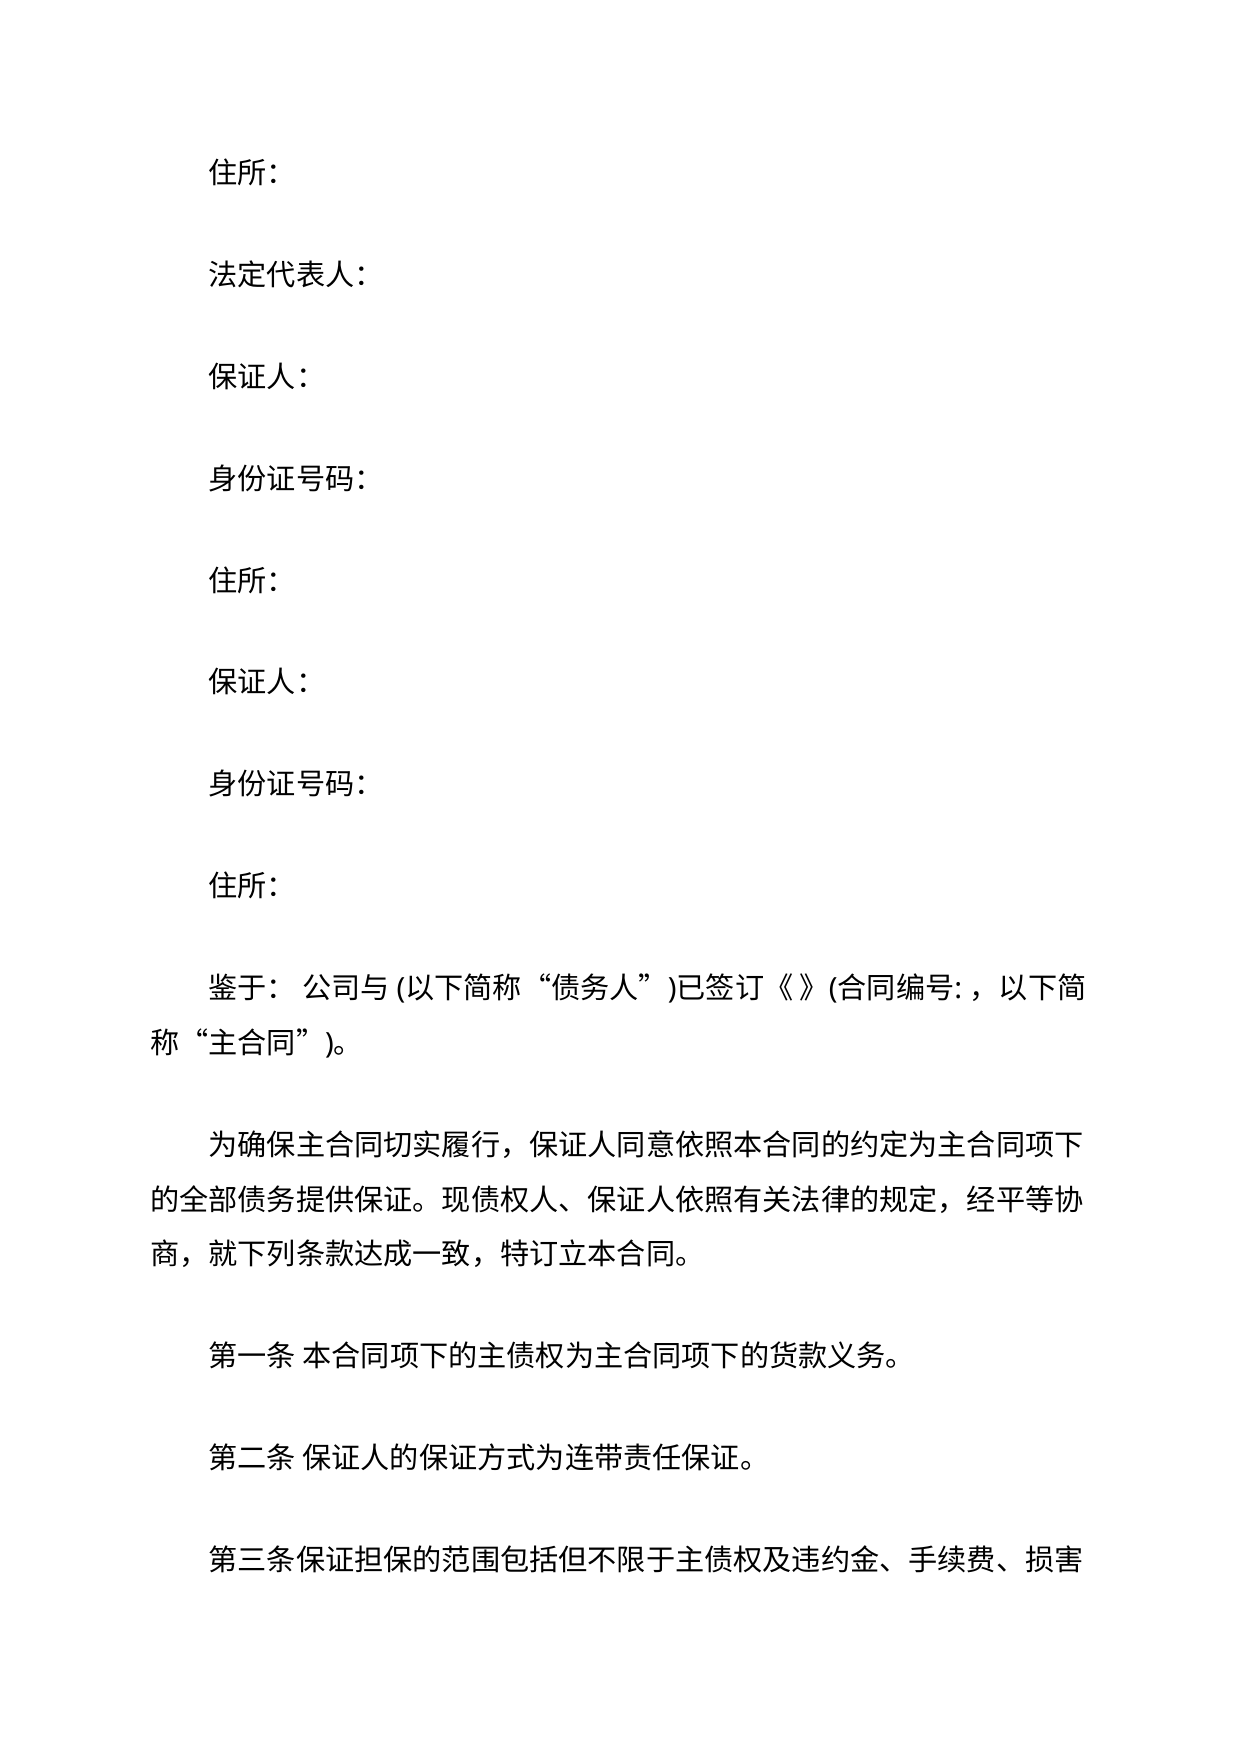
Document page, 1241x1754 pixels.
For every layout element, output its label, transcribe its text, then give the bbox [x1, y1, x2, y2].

text 第二条 保证人的保证方式为连带责任保证。 [150, 1434, 1090, 1477]
text 鉴于： 公司与 (以下简称“债务人”)已签订《 》(合同编号: ，以下简称“主合同”)。 [150, 964, 1090, 1062]
text 保证人： [150, 353, 1090, 396]
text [150, 1536, 1090, 1578]
text 保证人： [150, 659, 1090, 701]
text 身份证号码： [150, 455, 1090, 498]
text 住所： [150, 862, 1090, 905]
text 住所： [150, 150, 1090, 192]
text 第一条 本合同项下的主债权为主合同项下的货款义务。 [150, 1333, 1090, 1375]
text 住所： [150, 557, 1090, 599]
text 身份证号码： [150, 761, 1090, 803]
text 法定代表人： [150, 252, 1090, 294]
text 为确保主合同切实履行，保证人同意依照本合同的约定为主合同项下的全部债务提供保证。现债权人、保证人依照有关法律的规定，经平等协商，就下列条款达成一致，特订立本合同。 [150, 1121, 1090, 1273]
